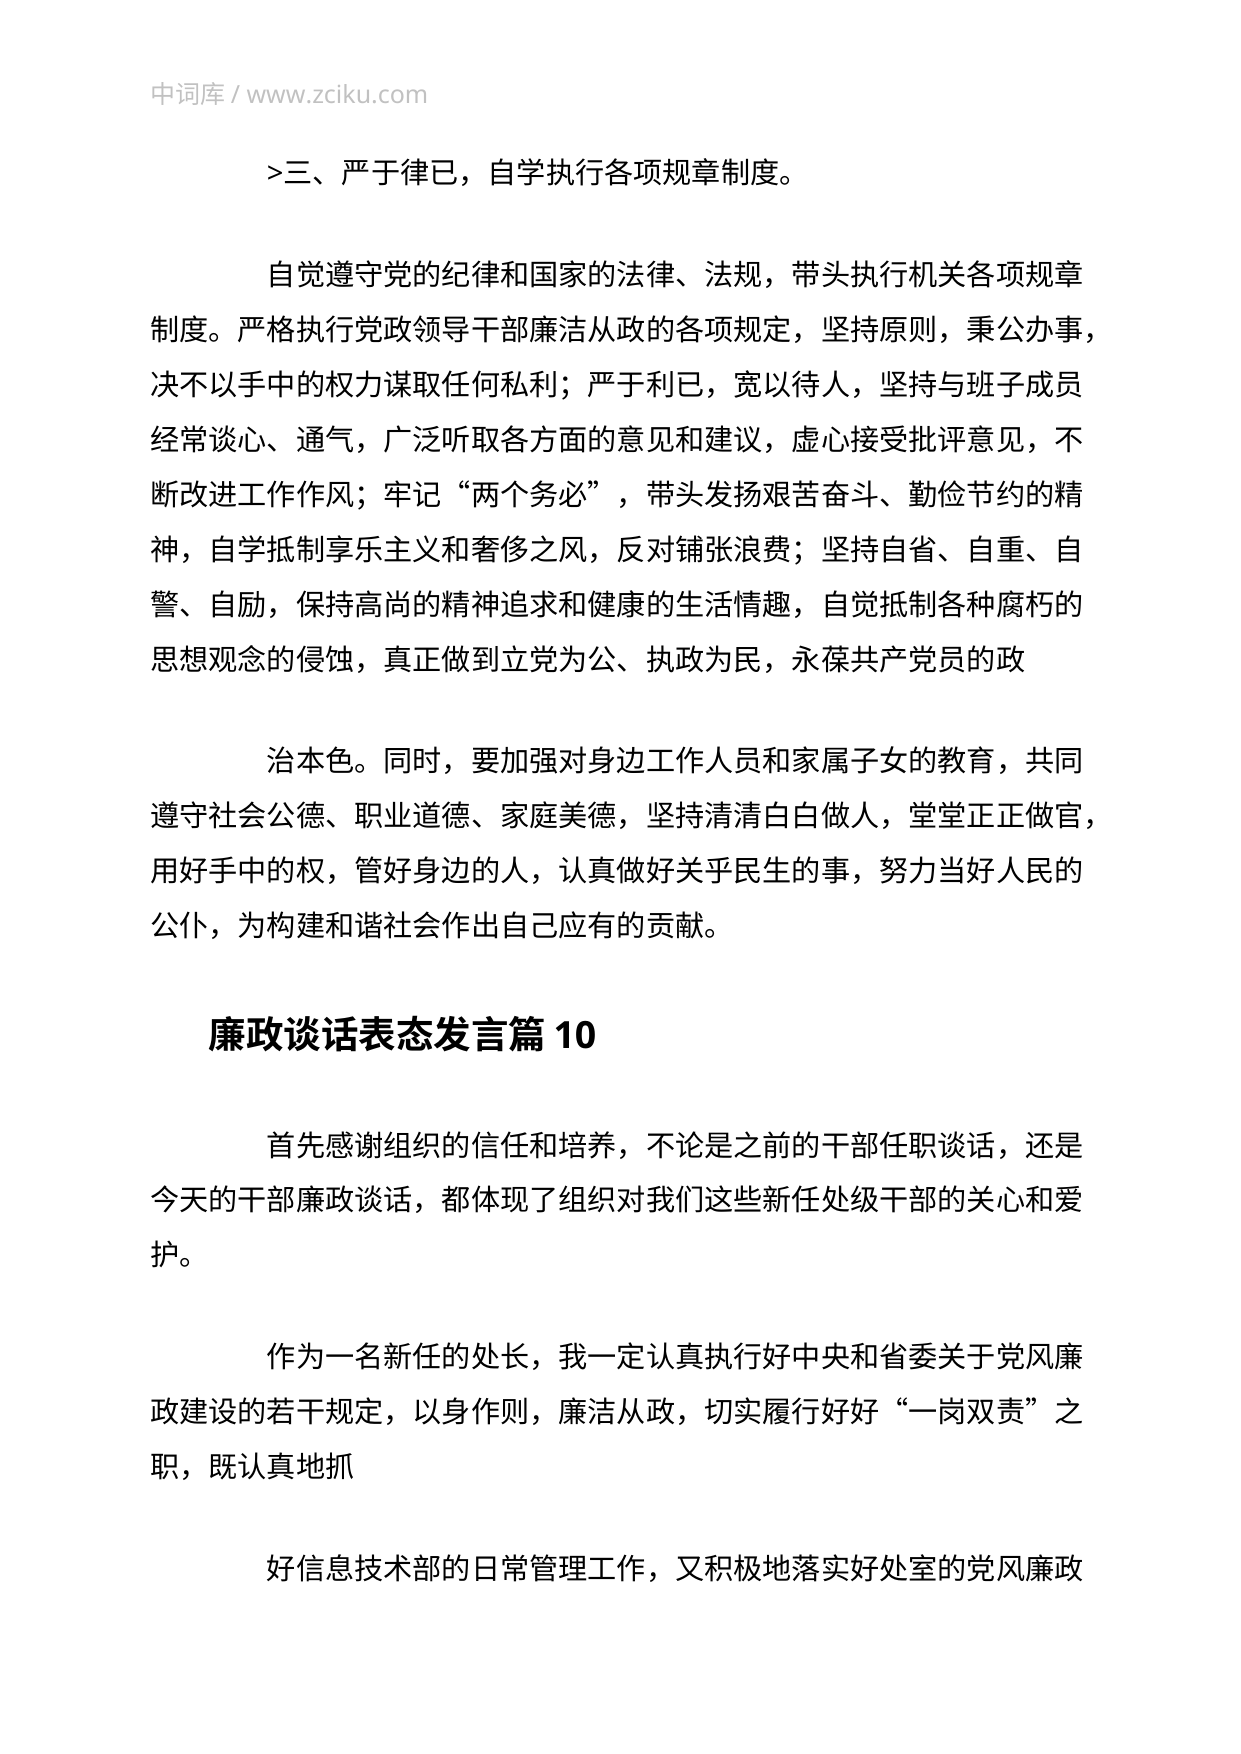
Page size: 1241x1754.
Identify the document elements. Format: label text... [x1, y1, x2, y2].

text 首先感谢组织的信任和培养，不论是之前的干部任职谈话，还是今天的干部廉政谈话，都体现了组织对我们这些新任处级干部的关心和爱护。 [150, 1122, 1090, 1274]
text 作为一名新任的处长，我一定认真执行好中央和省委关于党风廉政建设的若干规定，以身作则，廉洁从政，切实履行好好“一岗双责”之职，既认真地抓 [150, 1334, 1090, 1486]
text 自觉遵守党的纪律和国家的法律、法规，带头执行机关各项规章制度。严格执行党政领导干部廉洁从政的各项规定，坚持原则，秉公办事，决不以手中的权力谋取任何私利；严于利已，宽以待人，坚持与班子成员经常谈心、通气，广泛听取各方面的意见和建议，虚心接受批评意见，不断改进工作作风；牢记“两个务必”，带头发扬艰苦奋斗、勤俭节约的精神，自学抵制享乐主义和奢侈之风，反对铺张浪费；坚持自省、自重、自警、自励，保持高尚的精神追求和健康的生活情趣，自觉抵制各种腐朽的思想观念的侵蚀，真正做到立党为公、执政为民，永葆共产党员的政 [150, 252, 1090, 678]
text 廉政谈话表态发言篇10 [150, 1004, 1090, 1059]
text >三、严于律已，自学执行各项规章制度。 [150, 150, 1090, 192]
text 治本色。同时，要加强对身边工作人员和家属子女的教育，共同遵守社会公德、职业道德、家庭美德，坚持清清白白做人，堂堂正正做官，用好手中的权，管好身边的人，认真做好关乎民生的事，努力当好人民的公仆，为构建和谐社会作出自己应有的贡献。 [150, 738, 1090, 945]
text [150, 1545, 1090, 1587]
